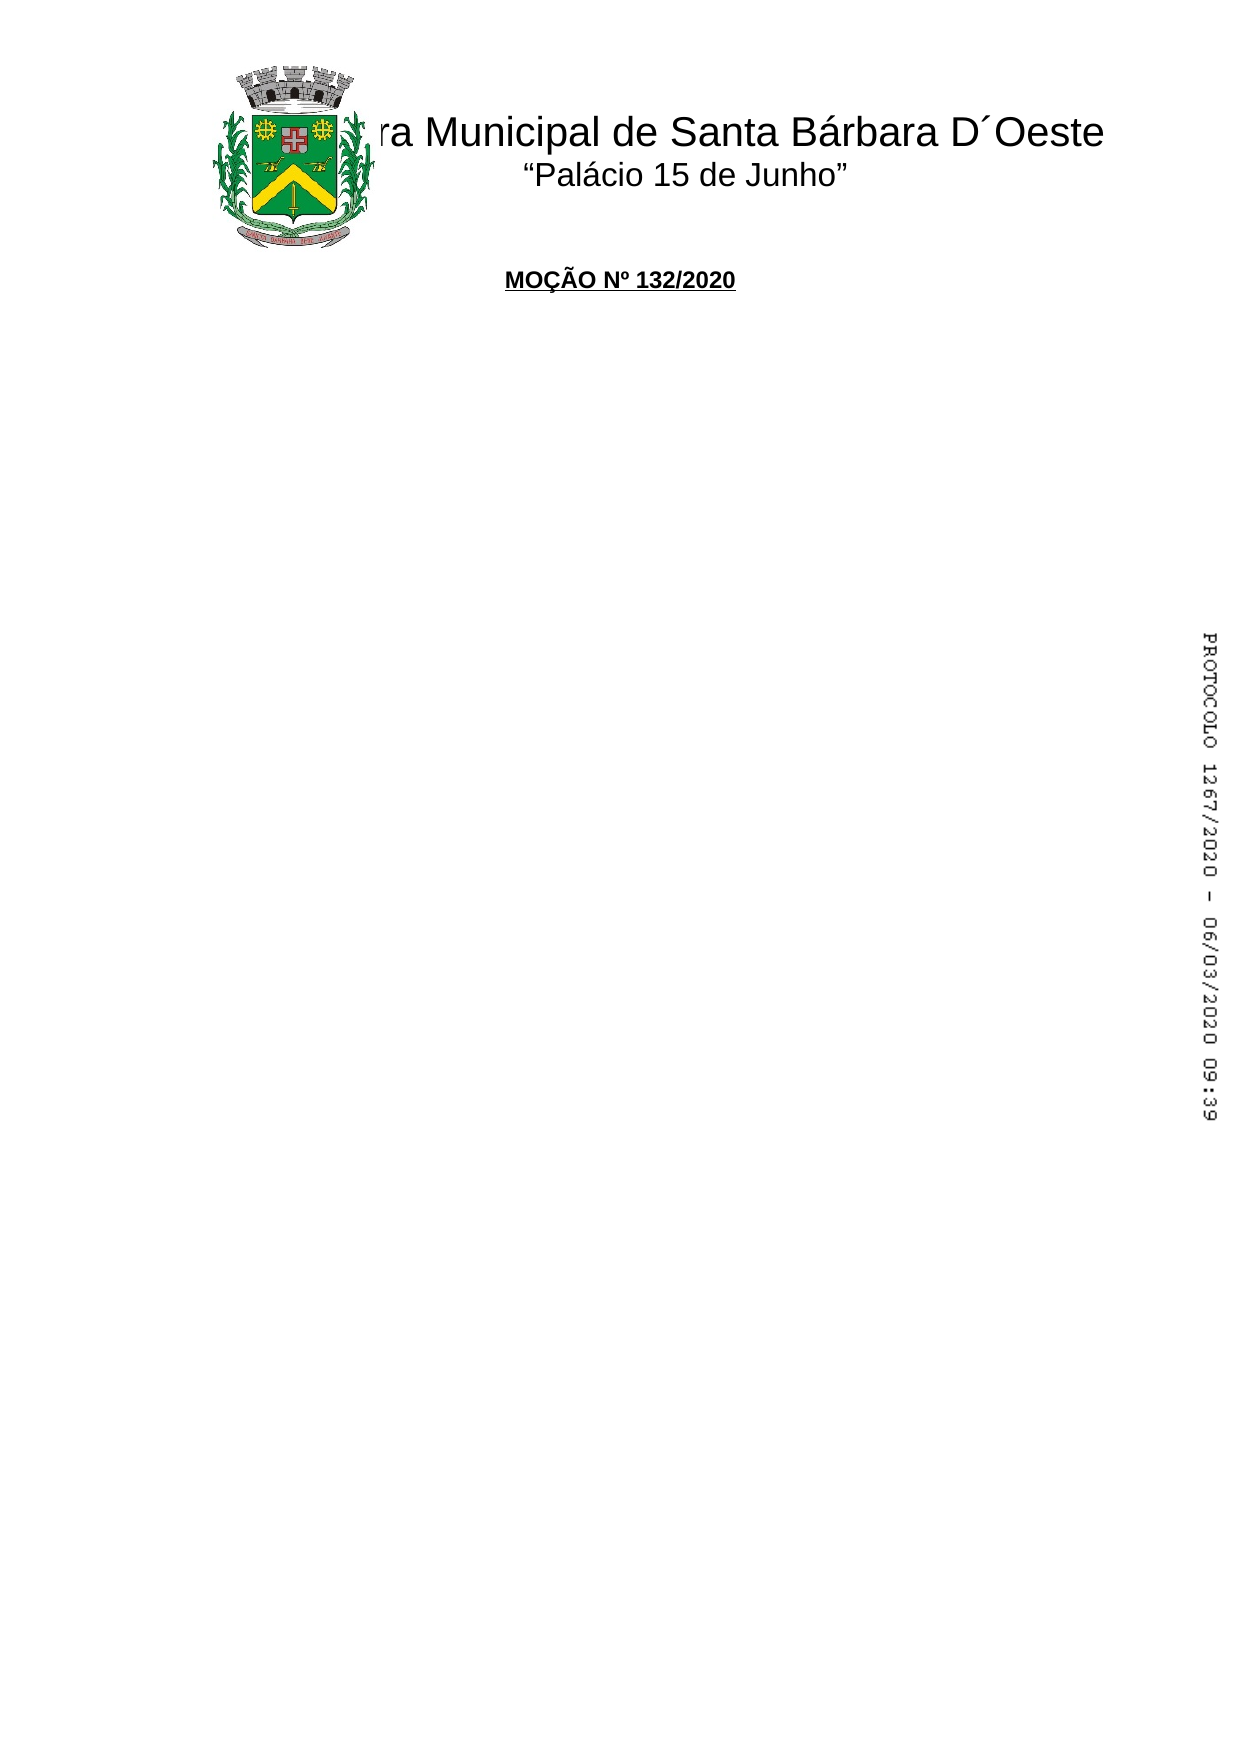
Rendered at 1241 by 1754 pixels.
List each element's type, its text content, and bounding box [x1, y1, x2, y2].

title MOÇÃO Nº 132/2020 [177, 266, 1063, 293]
picture [1177, 629, 1241, 1125]
picture [212, 66, 382, 255]
